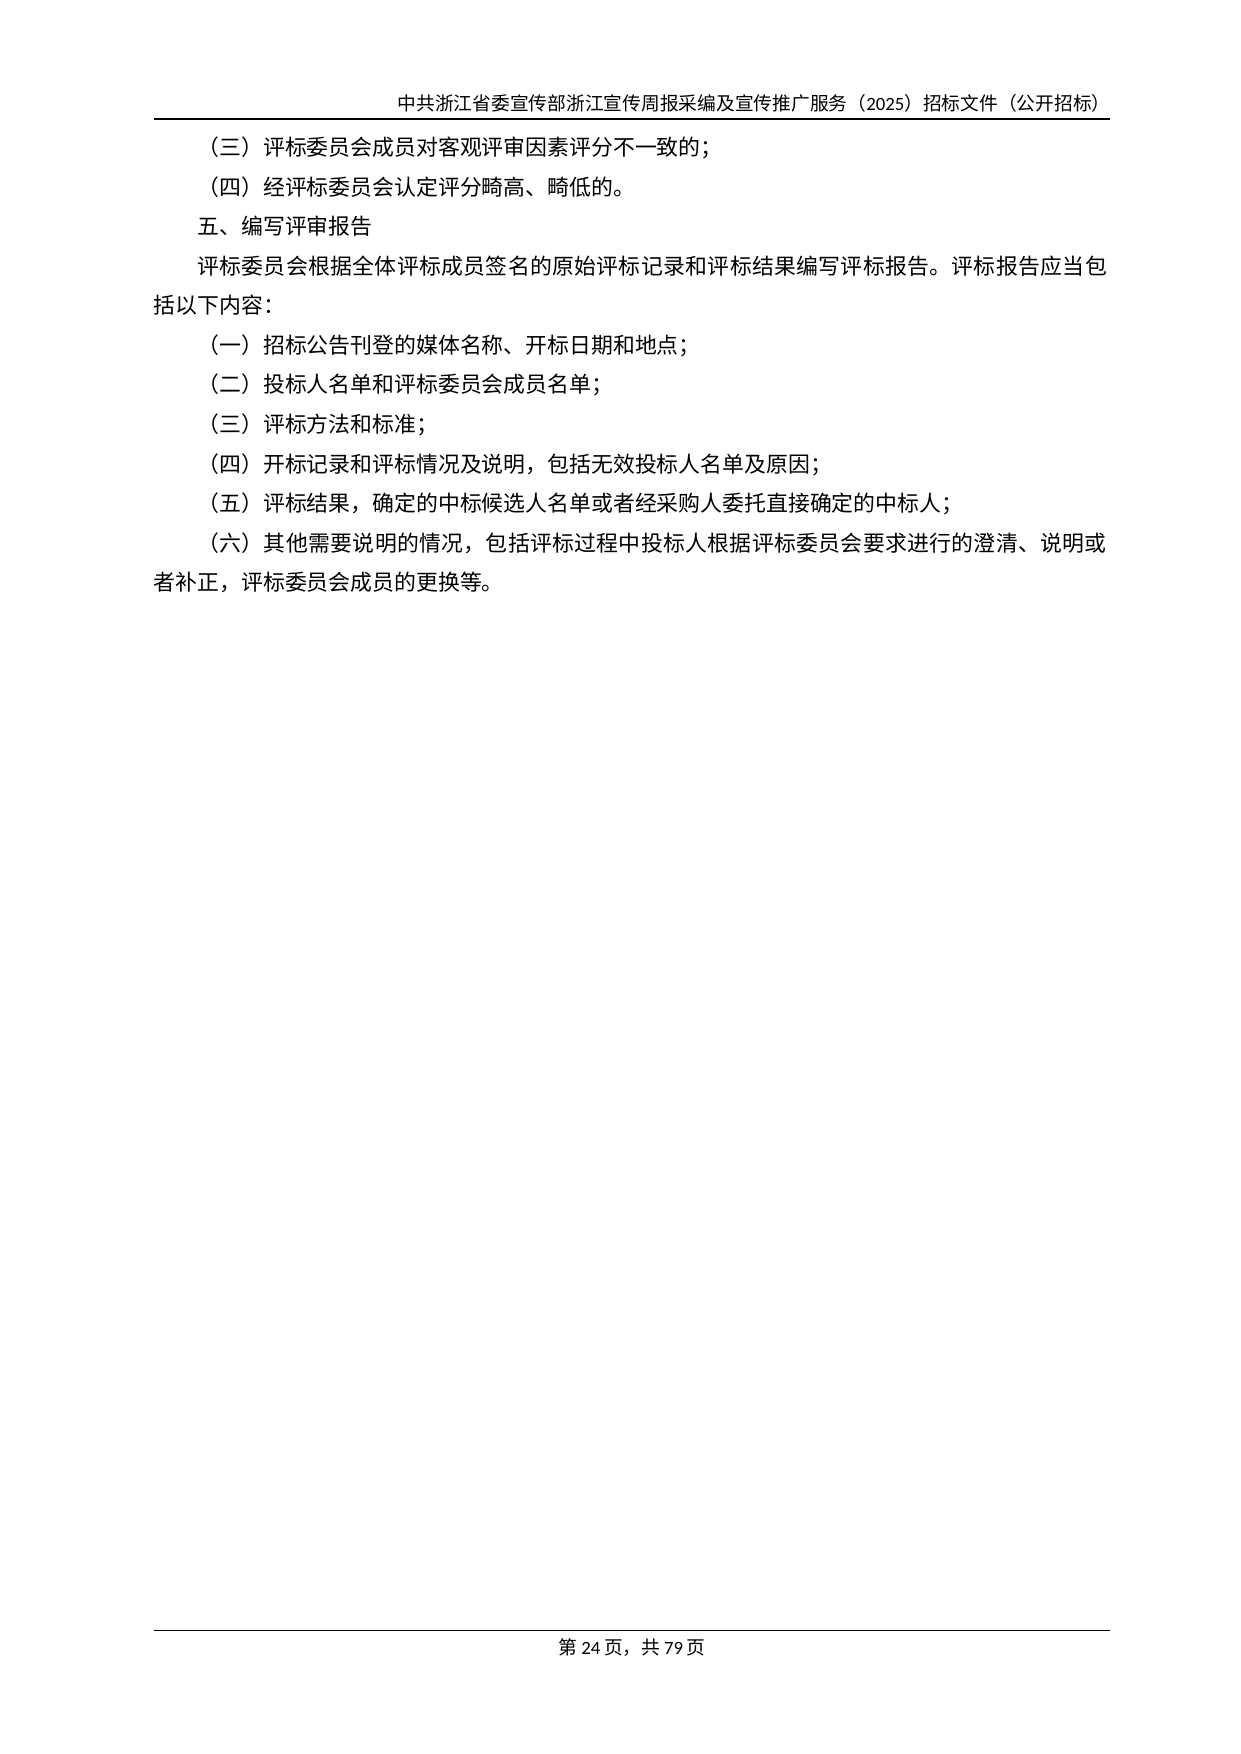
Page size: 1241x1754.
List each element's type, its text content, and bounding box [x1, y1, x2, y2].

text （四）经评标委员会认定评分畸高、畸低的。 [153, 169, 1110, 201]
text （一）招标公告刊登的媒体名称、开标日期和地点； [153, 328, 1110, 359]
text （六）其他需要说明的情况，包括评标过程中投标人根据评标委员会要求进行的澄清、说明或者补正，评标委员会成员的更换等。 [153, 526, 1110, 597]
text （五）评标结果，确定的中标候选人名单或者经采购人委托直接确定的中标人； [153, 486, 1110, 518]
text （三）评标方法和标准； [153, 407, 1110, 439]
text （四）开标记录和评标情况及说明，包括无效投标人名单及原因； [153, 447, 1110, 478]
text 评标委员会根据全体评标成员签名的原始评标记录和评标结果编写评标报告。评标报告应当包括以下内容： [153, 249, 1110, 320]
text （二）投标人名单和评标委员会成员名单； [153, 367, 1110, 399]
text （三）评标委员会成员对客观评审因素评分不一致的； [153, 130, 1110, 162]
subtitle 五、编写评审报告 [153, 209, 1110, 241]
